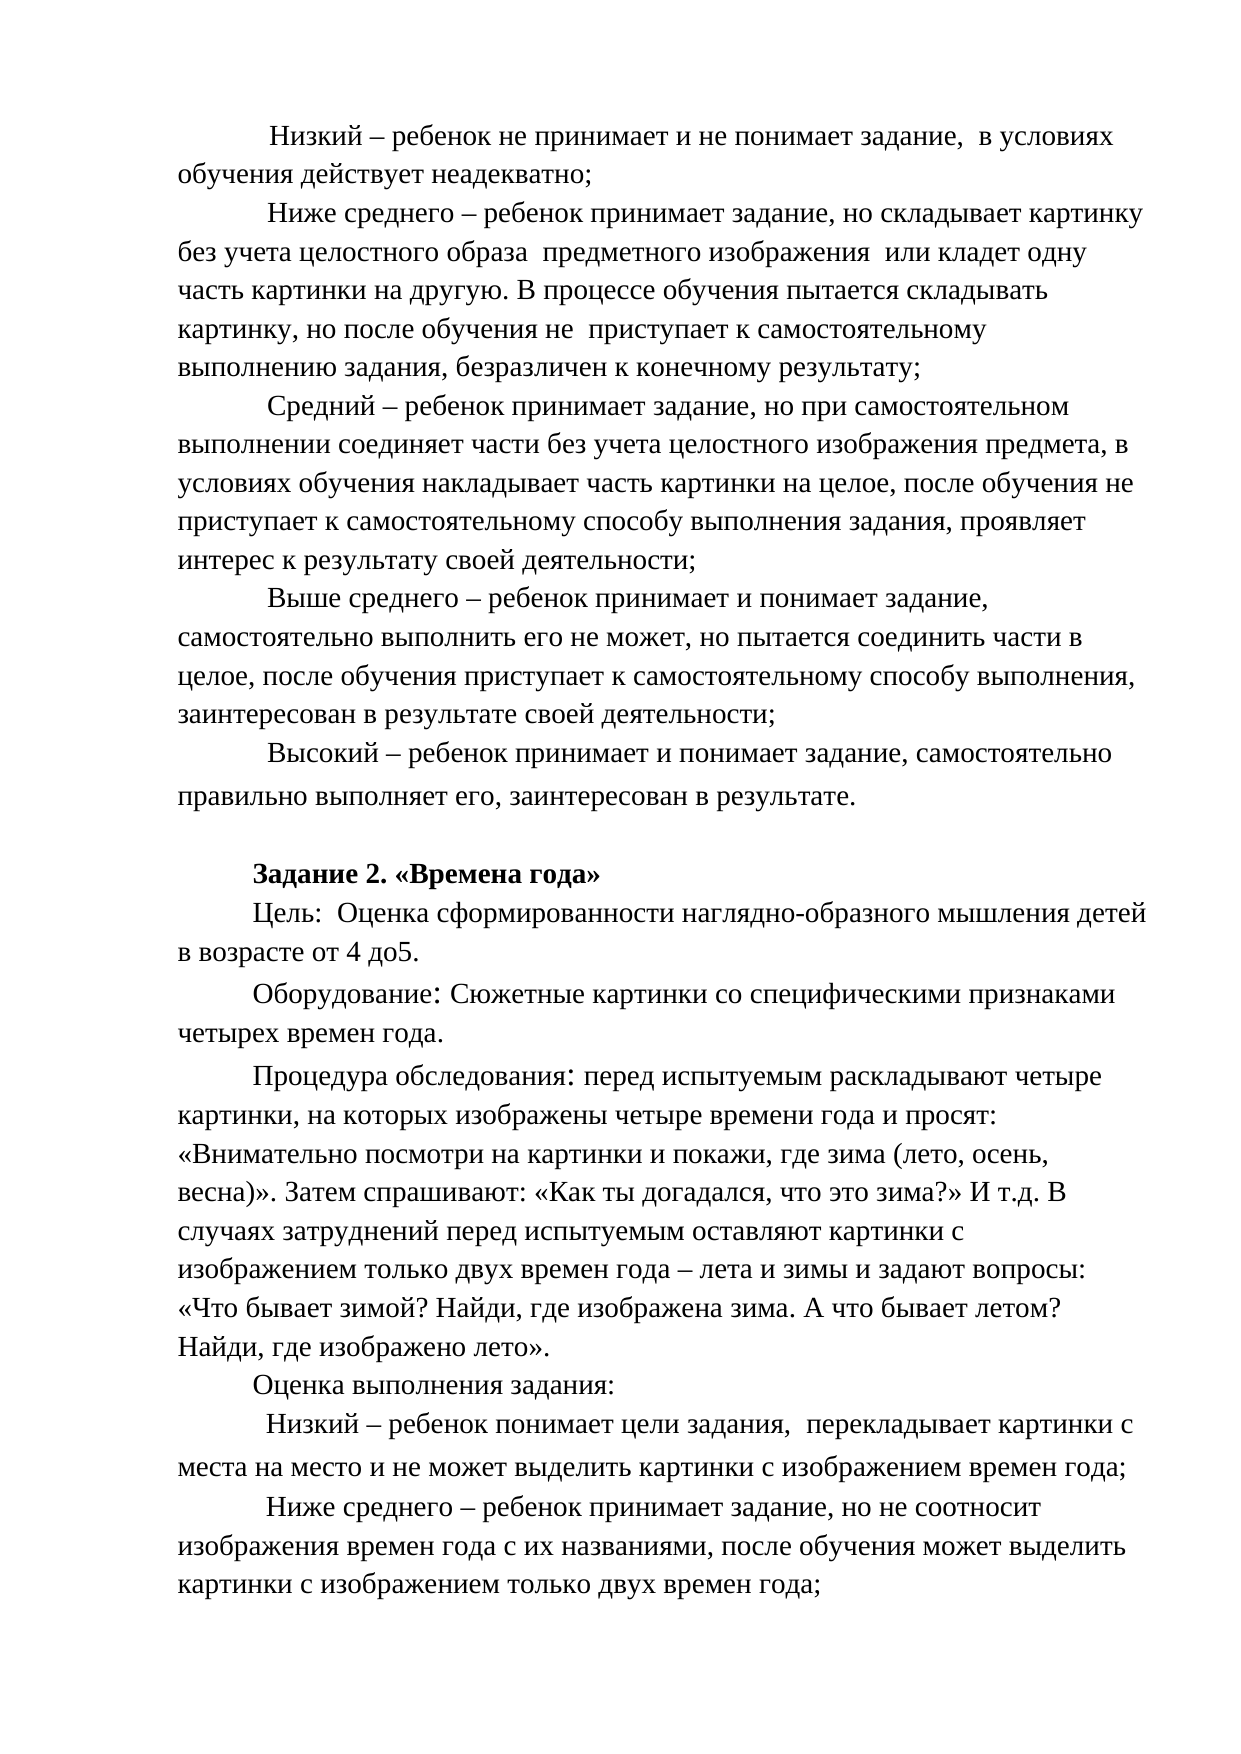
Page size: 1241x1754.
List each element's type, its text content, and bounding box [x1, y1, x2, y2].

text Процедура обследования: перед испытуемым раскладывают четыре картинки, на которых изображены четыре времени года и просят: «Внимательно посмотри на картинки и покажи, где зима (лето, осень, весна)». Затем спрашивают: «Как ты догадался, что это зима?» И т.д. В случаях затруднений перед испытуемым оставляют картинки с изображением только двух времен года – лета и зимы и задают вопросы: «Что бывает зимой? Найди, где изображена зима. А что бывает летом? Найди, где изображено лето». [177, 1054, 1152, 1362]
text Оценка выполнения задания: [177, 1367, 1152, 1401]
text Задание 2. «Времена года» [177, 857, 1152, 890]
text Низкий – ребенок не принимает и не понимает задание, в условиях обучения действует неадекватно; [177, 118, 1152, 190]
text Низкий – ребенок понимает цели задания, перекладывает картинки с места на место и не может выделить картинки с изображением времен года; [177, 1406, 1152, 1483]
text Выше среднего – ребенок принимает и понимает задание, самостоятельно выполнить его не может, но пытается соединить части в целое, после обучения приступает к самостоятельному способу выполнения, заинтересован в результате своей деятельности; [177, 581, 1152, 730]
text Высокий – ребенок принимает и понимает задание, самостоятельно правильно выполняет его, заинтересован в результате. [177, 735, 1152, 812]
text Средний – ребенок принимает задание, но при самостоятельном выполнении соединяет части без учета целостного изображения предмета, в условиях обучения накладывает часть картинки на целое, после обучения не приступает к самостоятельному способу выполнения задания, проявляет интерес к результату своей деятельности; [177, 388, 1152, 576]
text Ниже среднего – ребенок принимает задание, но не соотносит изображения времен года с их названиями, после обучения может выделить картинки с изображением только двух времен года; [177, 1489, 1152, 1600]
text Цель: Оценка сформированности наглядно-образного мышления детей в возрасте от 4 до5. [177, 895, 1152, 967]
text Ниже среднего – ребенок принимает задание, но складывает картинку без учета целостного образа предметного изображения или кладет одну часть картинки на другую. В процессе обучения пытается складывать картинку, но после обучения не приступает к самостоятельному выполнению задания, безразличен к конечному результату; [177, 195, 1152, 383]
text Оборудование: Сюжетные картинки со специфическими признаками четырех времен года. [177, 972, 1152, 1049]
